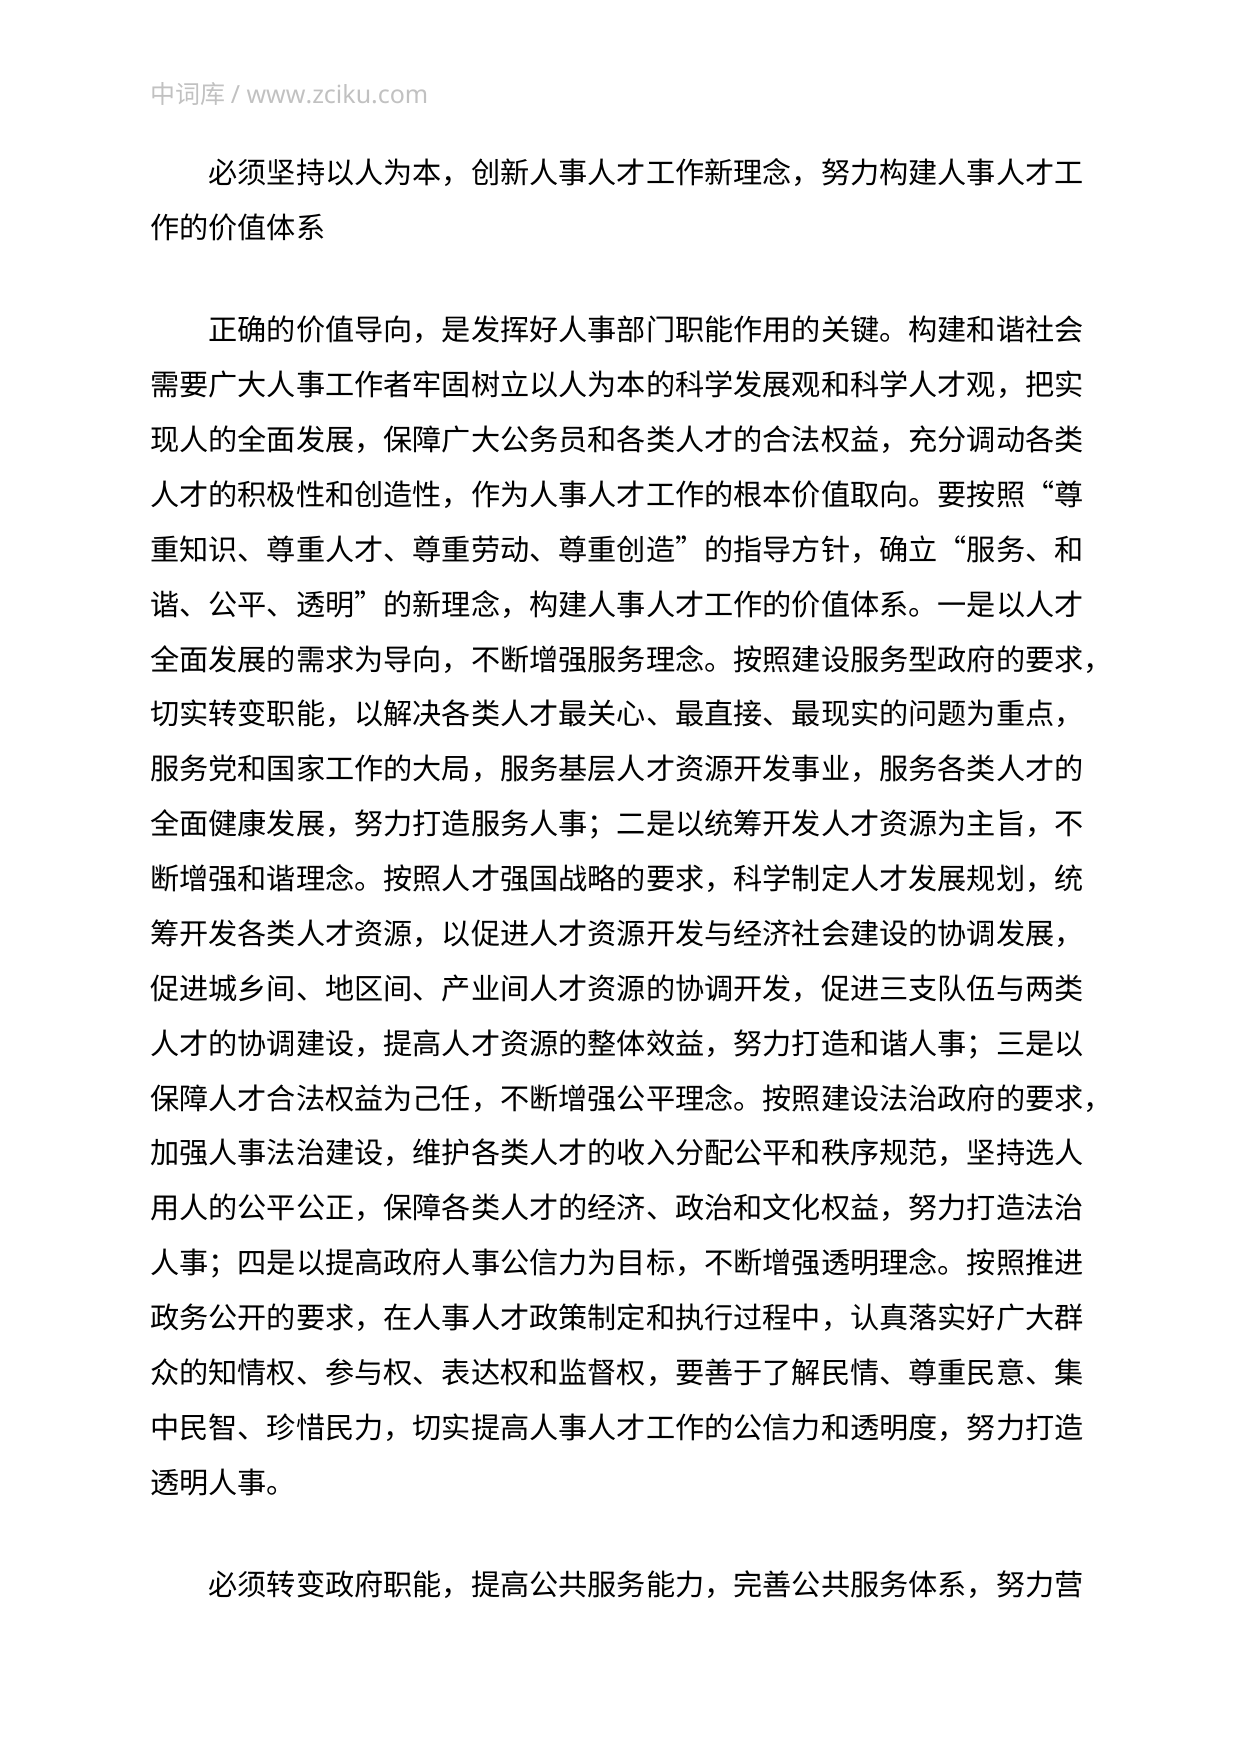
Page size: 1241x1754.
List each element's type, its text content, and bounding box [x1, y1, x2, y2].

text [150, 1561, 1090, 1603]
text 正确的价值导向，是发挥好人事部门职能作用的关键。构建和谐社会需要广大人事工作者牢固树立以人为本的科学发展观和科学人才观，把实现人的全面发展，保障广大公务员和各类人才的合法权益，充分调动各类人才的积极性和创造性，作为人事人才工作的根本价值取向。要按照“尊重知识、尊重人才、尊重劳动、尊重创造”的指导方针，确立“服务、和谐、公平、透明”的新理念，构建人事人才工作的价值体系。一是以人才全面发展的需求为导向，不断增强服务理念。按照建设服务型政府的要求，切实转变职能，以解决各类人才最关心、最直接、最现实的问题为重点，服务党和国家工作的大局，服务基层人才资源开发事业，服务各类人才的全面健康发展，努力打造服务人事；二是以统筹开发人才资源为主旨，不断增强和谐理念。按照人才强国战略的要求，科学制定人才发展规划，统筹开发各类人才资源，以促进人才资源开发与经济社会建设的协调发展，促进城乡间、地区间、产业间人才资源的协调开发，促进三支队伍与两类人才的协调建设，提高人才资源的整体效益，努力打造和谐人事；三是以保障人才合法权益为己任，不断增强公平理念。按照建设法治政府的要求，加强人事法治建设，维护各类人才的收入分配公平和秩序规范，坚持选人用人的公平公正，保障各类人才的经济、政治和文化权益，努力打造法治人事；四是以提高政府人事公信力为目标，不断增强透明理念。按照推进政务公开的要求，在人事人才政策制定和执行过程中，认真落实好广大群众的知情权、参与权、表达权和监督权，要善于了解民情、尊重民意、集中民智、珍惜民力，切实提高人事人才工作的公信力和透明度，努力打造透明人事。 [150, 307, 1090, 1502]
text 必须坚持以人为本，创新人事人才工作新理念，努力构建人事人才工作的价值体系 [150, 150, 1090, 247]
